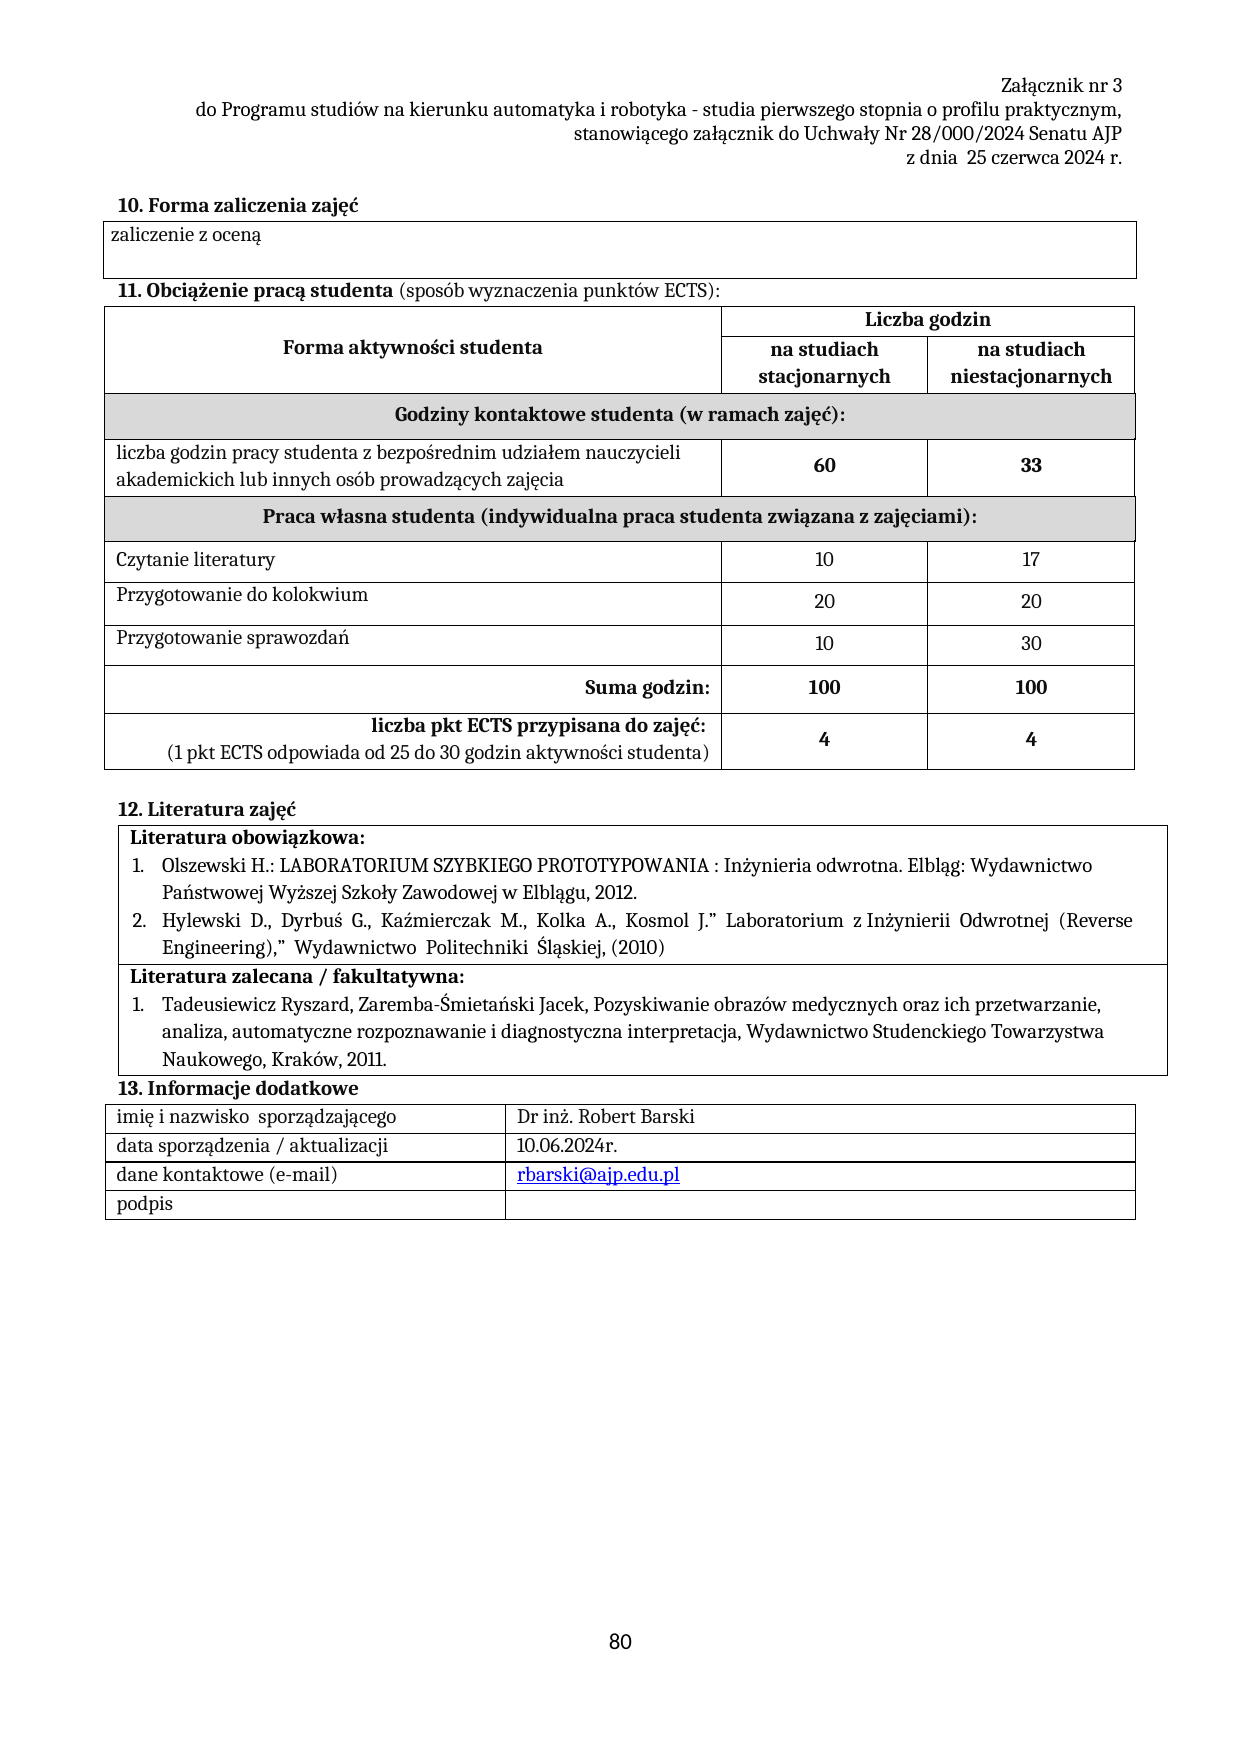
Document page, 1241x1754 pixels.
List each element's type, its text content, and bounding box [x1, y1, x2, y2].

text 13. Informacje dodatkowe [118, 1076, 1122, 1100]
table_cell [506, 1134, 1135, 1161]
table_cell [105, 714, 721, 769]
text 12. Literatura zajęć [118, 797, 1122, 821]
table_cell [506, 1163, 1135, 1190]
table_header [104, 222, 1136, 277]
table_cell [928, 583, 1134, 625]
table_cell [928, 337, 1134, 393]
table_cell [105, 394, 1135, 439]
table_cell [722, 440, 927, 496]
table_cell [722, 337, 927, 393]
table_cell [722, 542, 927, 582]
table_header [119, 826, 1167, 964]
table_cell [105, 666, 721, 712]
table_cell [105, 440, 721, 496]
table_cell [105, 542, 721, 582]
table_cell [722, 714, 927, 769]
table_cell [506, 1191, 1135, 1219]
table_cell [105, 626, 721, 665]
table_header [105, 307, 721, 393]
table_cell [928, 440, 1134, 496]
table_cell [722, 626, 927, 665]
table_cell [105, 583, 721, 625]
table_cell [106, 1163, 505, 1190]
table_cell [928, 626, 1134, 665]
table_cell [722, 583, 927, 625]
text 11. Obciążenie pracą studenta (sposób wyznaczenia punktów ECTS): [118, 279, 1122, 302]
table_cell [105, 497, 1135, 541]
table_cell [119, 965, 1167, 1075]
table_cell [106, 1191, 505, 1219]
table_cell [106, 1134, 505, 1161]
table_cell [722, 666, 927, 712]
text 10. Forma zaliczenia zajęć [118, 194, 1122, 218]
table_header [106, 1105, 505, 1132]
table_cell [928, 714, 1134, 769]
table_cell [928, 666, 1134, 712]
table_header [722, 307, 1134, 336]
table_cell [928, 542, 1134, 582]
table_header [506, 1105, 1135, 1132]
